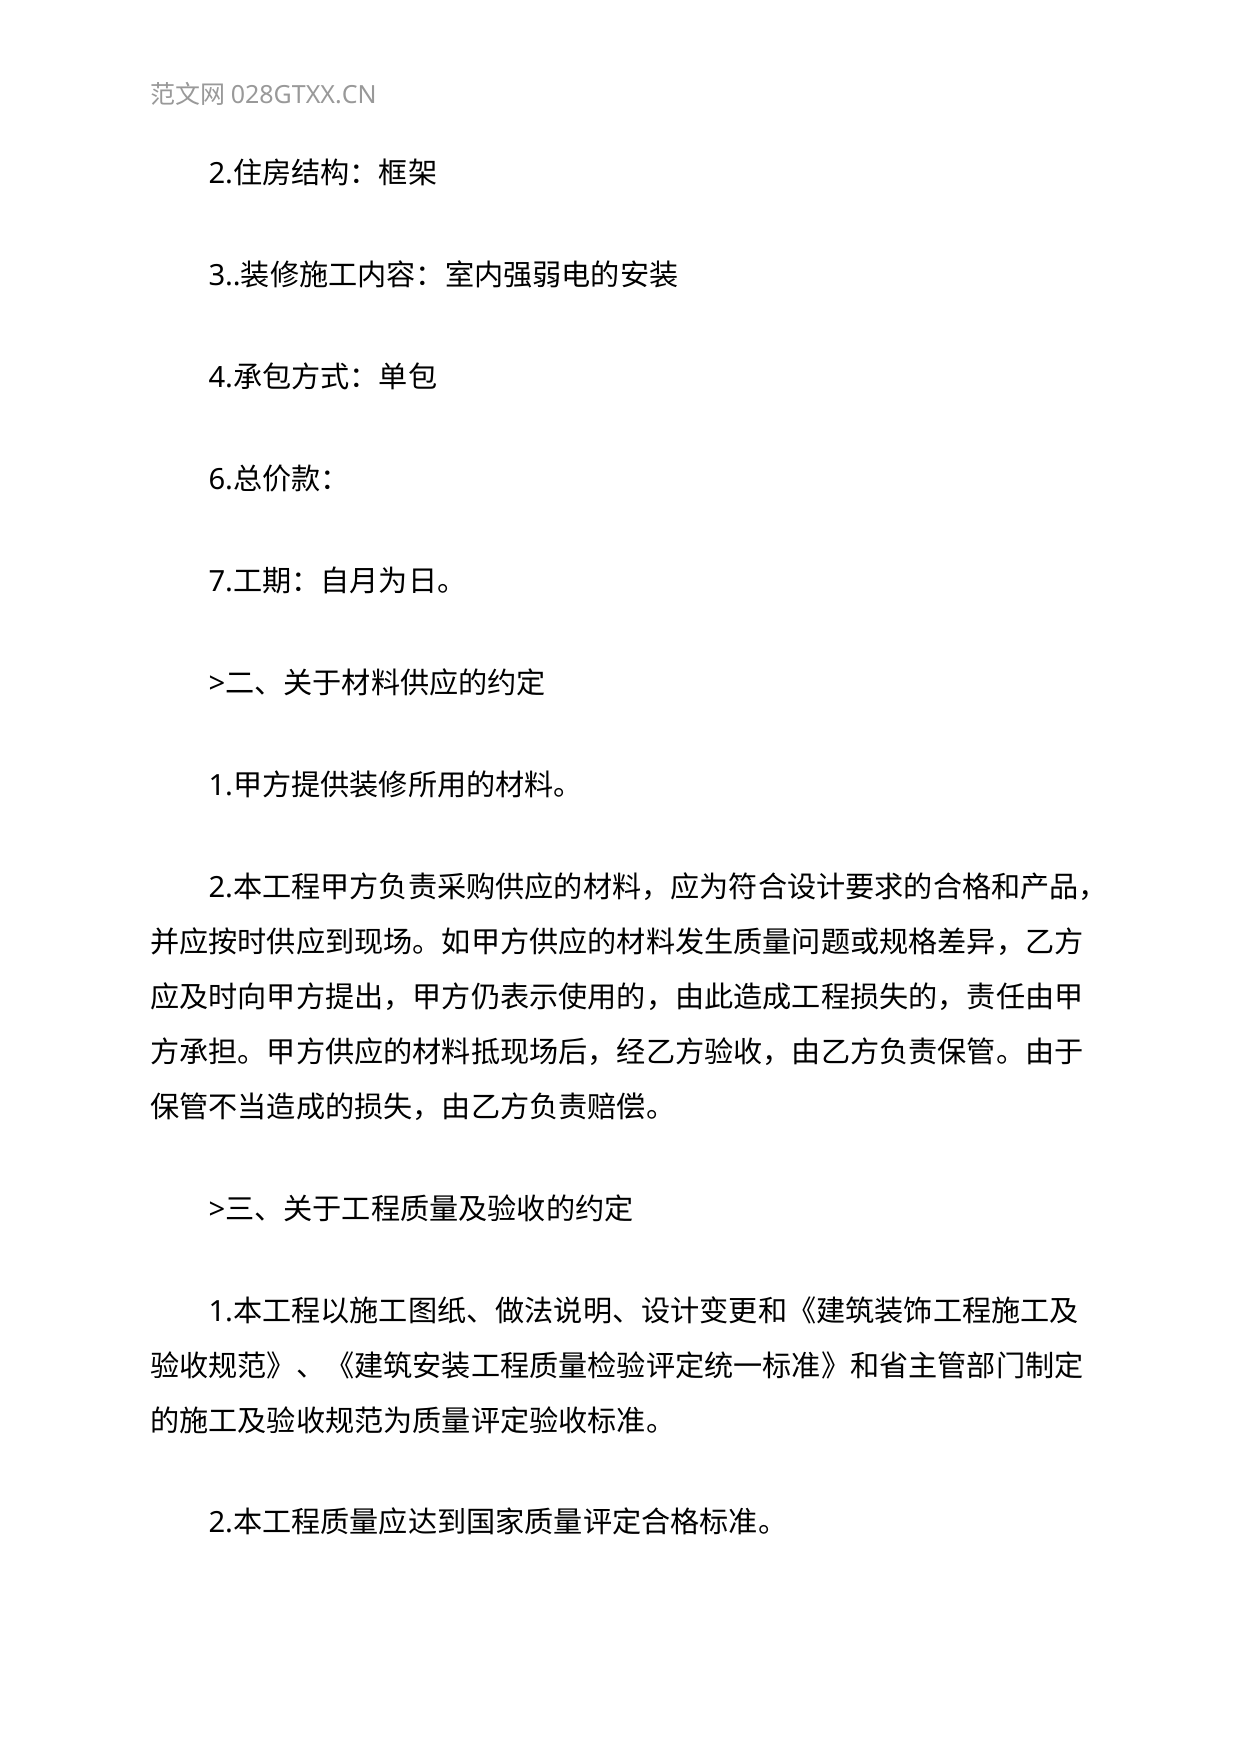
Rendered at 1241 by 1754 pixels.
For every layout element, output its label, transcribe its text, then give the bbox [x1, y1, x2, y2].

text 7.工期：自月为日。 [150, 558, 1090, 600]
text 1.本工程以施工图纸、做法说明、设计变更和《建筑装饰工程施工及验收规范》、《建筑安装工程质量检验评定统一标准》和省主管部门制定的施工及验收规范为质量评定验收标准。 [150, 1287, 1090, 1439]
text >三、关于工程质量及验收的约定 [150, 1185, 1090, 1228]
text 2.住房结构：框架 [150, 150, 1090, 192]
text 6.总价款： [150, 456, 1090, 498]
text 2.本工程甲方负责采购供应的材料，应为符合设计要求的合格和产品，并应按时供应到现场。如甲方供应的材料发生质量问题或规格差异，乙方应及时向甲方提出，甲方仍表示使用的，由此造成工程损失的，责任由甲方承担。甲方供应的材料抵现场后，经乙方验收，由乙方负责保管。由于保管不当造成的损失，由乙方负责赔偿。 [150, 864, 1090, 1126]
text 2.本工程质量应达到国家质量评定合格标准。 [150, 1499, 1090, 1541]
text >二、关于材料供应的约定 [150, 660, 1090, 702]
text 1.甲方提供装修所用的材料。 [150, 762, 1090, 804]
text 3..装修施工内容：室内强弱电的安装 [150, 252, 1090, 294]
text 4.承包方式：单包 [150, 354, 1090, 396]
